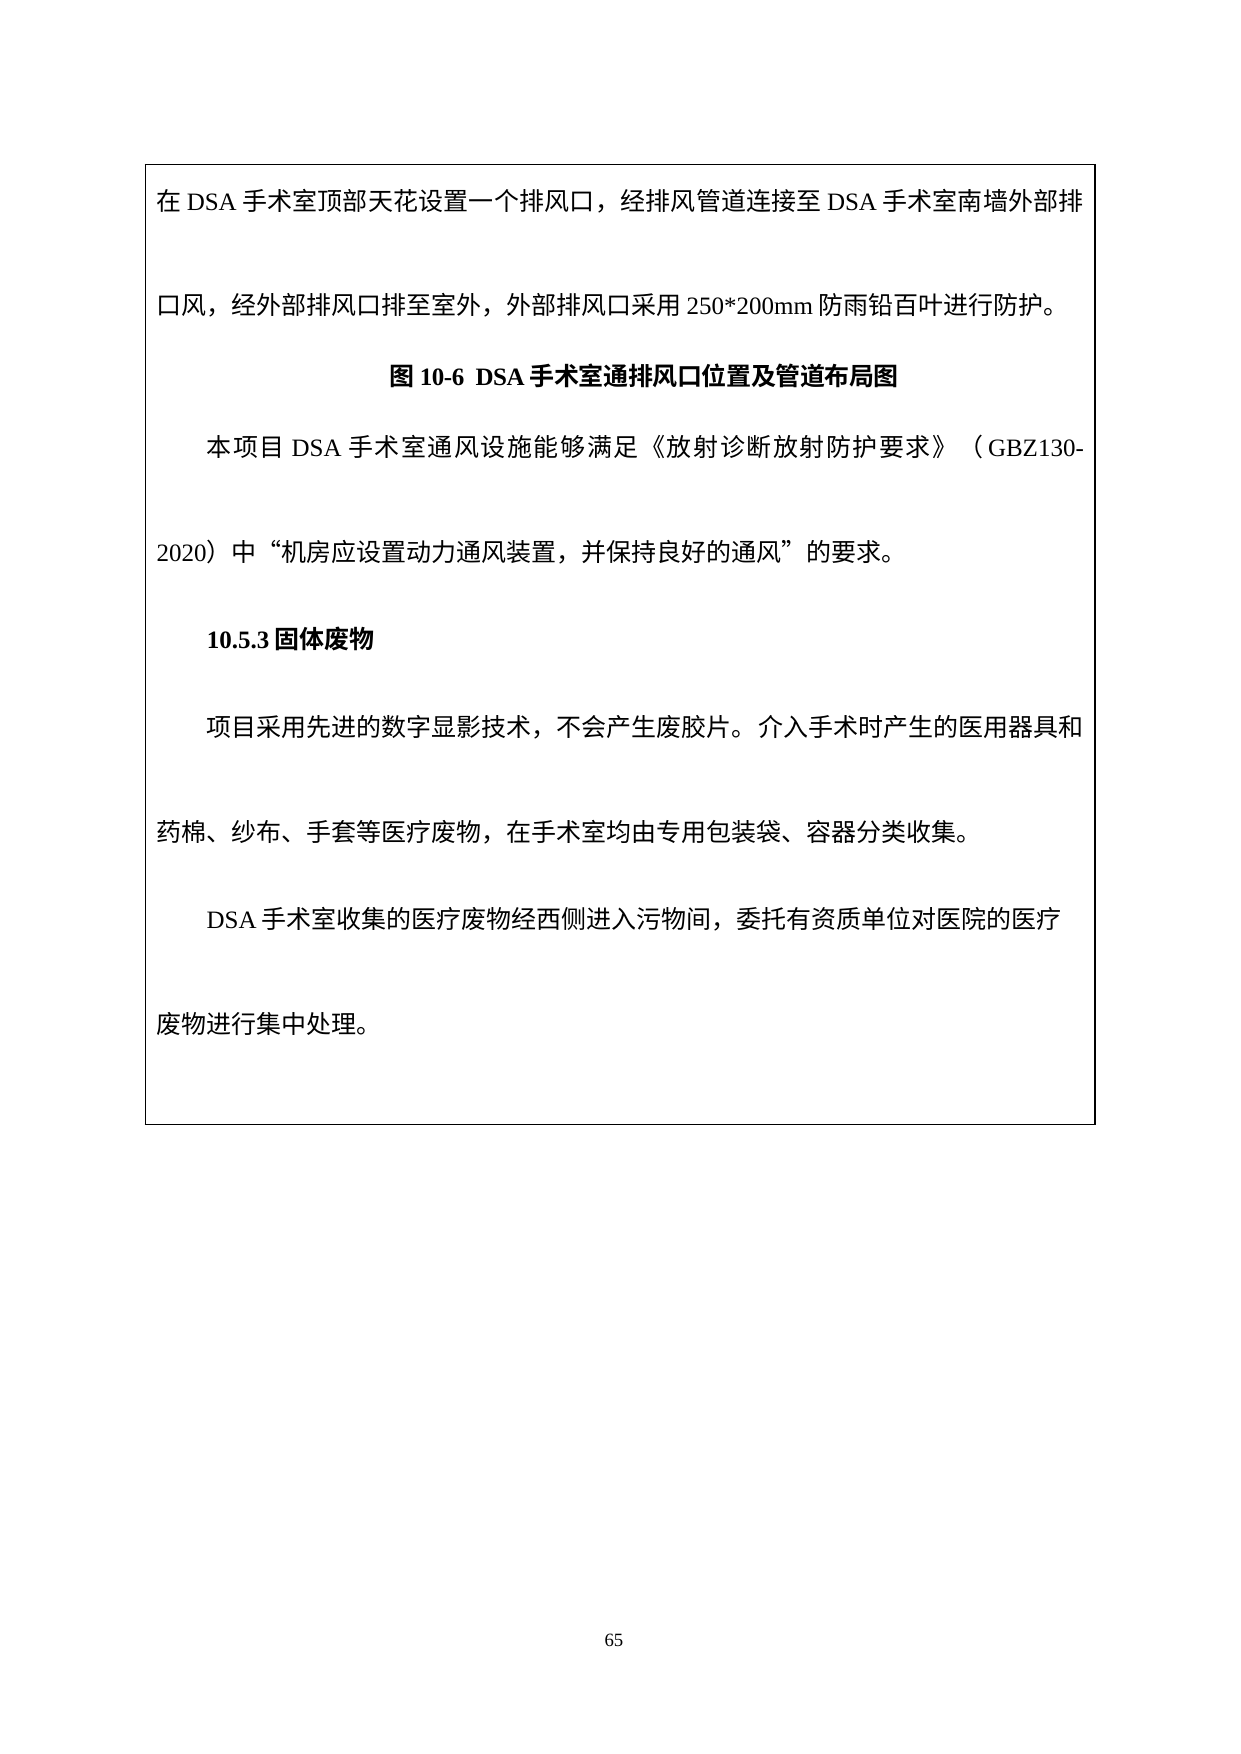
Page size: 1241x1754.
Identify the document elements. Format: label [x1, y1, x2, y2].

table_header [146, 165, 1094, 1124]
